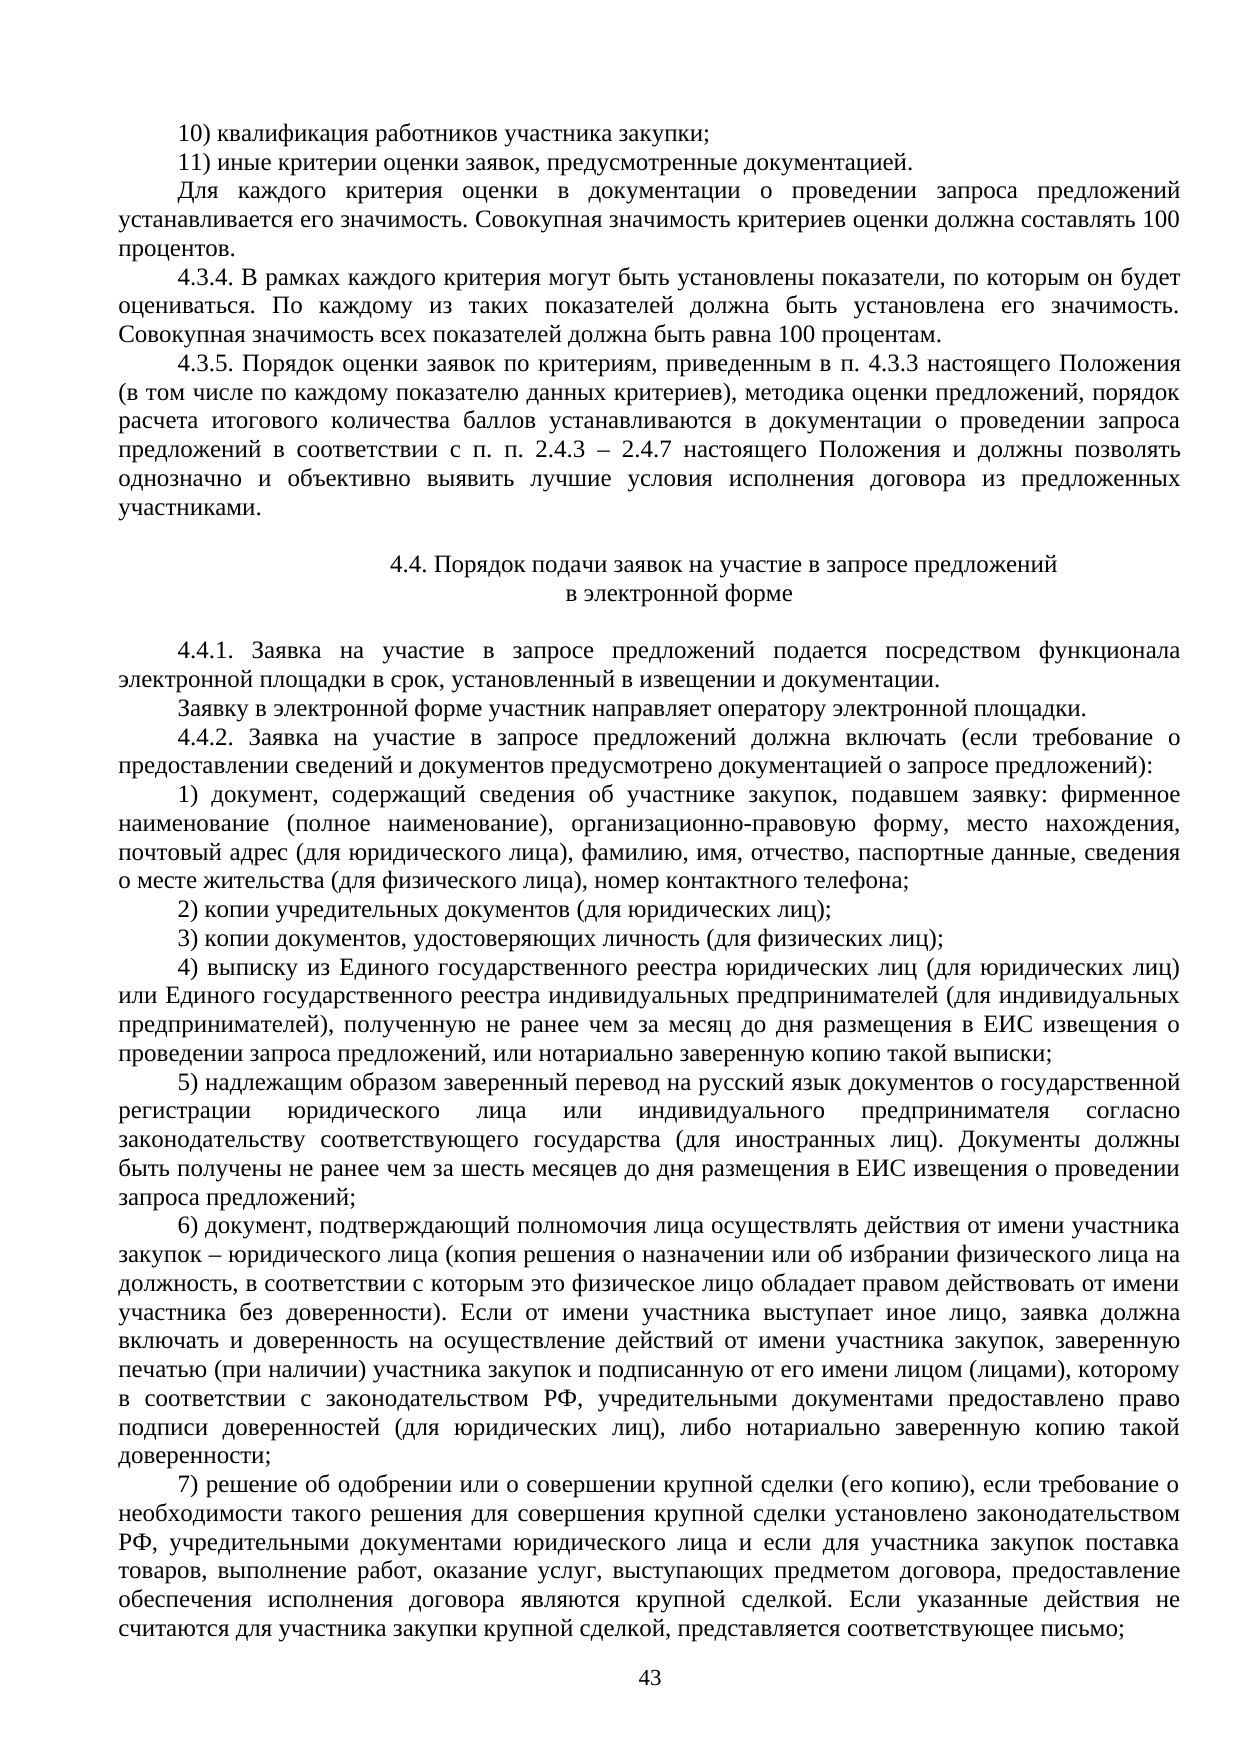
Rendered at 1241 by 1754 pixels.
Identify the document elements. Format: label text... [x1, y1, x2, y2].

text 5) надлежащим образом заверенный перевод на русский язык документов о государственной регистрации юридического лица или индивидуального предпринимателя согласно законодательству соответствующего государства (для иностранных лиц). Документы должны быть получены не ранее чем за шесть месяцев до дня размещения в ЕИС извещения о проведении запроса предложений; [118, 1067, 1181, 1211]
text 1) документ, содержащий сведения об участнике закупок, подавшем заявку: фирменное наименование (полное наименование), организационно-правовую форму, место нахождения, почтовый адрес (для юридического лица), фамилию, имя, отчество, паспортные данные, сведения о месте жительства (для физического лица), номер контактного телефона; [118, 779, 1181, 894]
text в электронной форме [118, 578, 1181, 607]
text 4.3.5. Порядок оценки заявок по критериям, приведенным в п. 4.3.3 настоящего Положения (в том числе по каждому показателю данных критериев), методика оценки предложений, порядок расчета итогового количества баллов устанавливаются в документации о проведении запроса предложений в соответствии с п. п. 2.4.3 – 2.4.7 настоящего Положения и должны позволять однозначно и объективно выявить лучшие условия исполнения договора из предложенных участниками. [118, 348, 1181, 521]
text 4) выписку из Единого государственного реестра юридических лиц (для юридических лиц) или Единого государственного реестра индивидуальных предпринимателей (для индивидуальных предпринимателей), полученную не ранее чем за месяц до дня размещения в ЕИС извещения о проведении запроса предложений, или нотариально заверенную копию такой выписки; [118, 952, 1181, 1067]
text 7) решение об одобрении или о совершении крупной сделки (его копию), если требование о необходимости такого решения для совершения крупной сделки установлено законодательством РФ, учредительными документами юридического лица и если для участника закупок поставка товаров, выполнение работ, оказание услуг, выступающих предметом договора, предоставление обеспечения исполнения договора являются крупной сделкой. Если указанные действия не считаются для участника закупки крупной сделкой, представляется соответствующее письмо; [118, 1469, 1181, 1642]
text 4.3.4. В рамках каждого критерия могут быть установлены показатели, по которым он будет оцениваться. По каждому из таких показателей должна быть установлена его значимость. Совокупная значимость всех показателей должна быть равна 100 процентам. [118, 262, 1181, 348]
text 4.4.2. Заявка на участие в запросе предложений должна включать (если требование о предоставлении сведений и документов предусмотрено документацией о запросе предложений): [118, 722, 1181, 779]
text 3) копии документов, удостоверяющих личность (для физических лиц); [118, 923, 1181, 952]
text 6) документ, подтверждающий полномочия лица осуществлять действия от имени участника закупок – юридического лица (копия решения о назначении или об избрании физического лица на должность, в соответствии с которым это физическое лицо обладает правом действовать от имени участника без доверенности). Если от имени участника выступает иное лицо, заявка должна включать и доверенность на осуществление действий от имени участника закупок, заверенную печатью (при наличии) участника закупок и подписанную от его имени лицом (лицами), которому в соответствии с законодательством РФ, учредительными документами предоставлено право подписи доверенностей (для юридических лиц), либо нотариально заверенную копию такой доверенности; [118, 1211, 1181, 1469]
text 11) иные критерии оценки заявок, предусмотренные документацией. [118, 147, 1181, 176]
text Для каждого критерия оценки в документации о проведении запроса предложений устанавливается его значимость. Совокупная значимость критериев оценки должна составлять 100 процентов. [118, 176, 1181, 262]
text 10) квалификация работников участника закупки; [118, 118, 1181, 147]
text Заявку в электронной форме участник направляет оператору электронной площадки. [118, 693, 1181, 722]
text 4.4.1. Заявка на участие в запросе предложений подается посредством функционала электронной площадки в срок, установленный в извещении и документации. [118, 636, 1181, 693]
text 2) копии учредительных документов (для юридических лиц); [118, 894, 1181, 923]
subtitle 4.4. Порядок подачи заявок на участие в запросе предложений [266, 549, 1181, 578]
